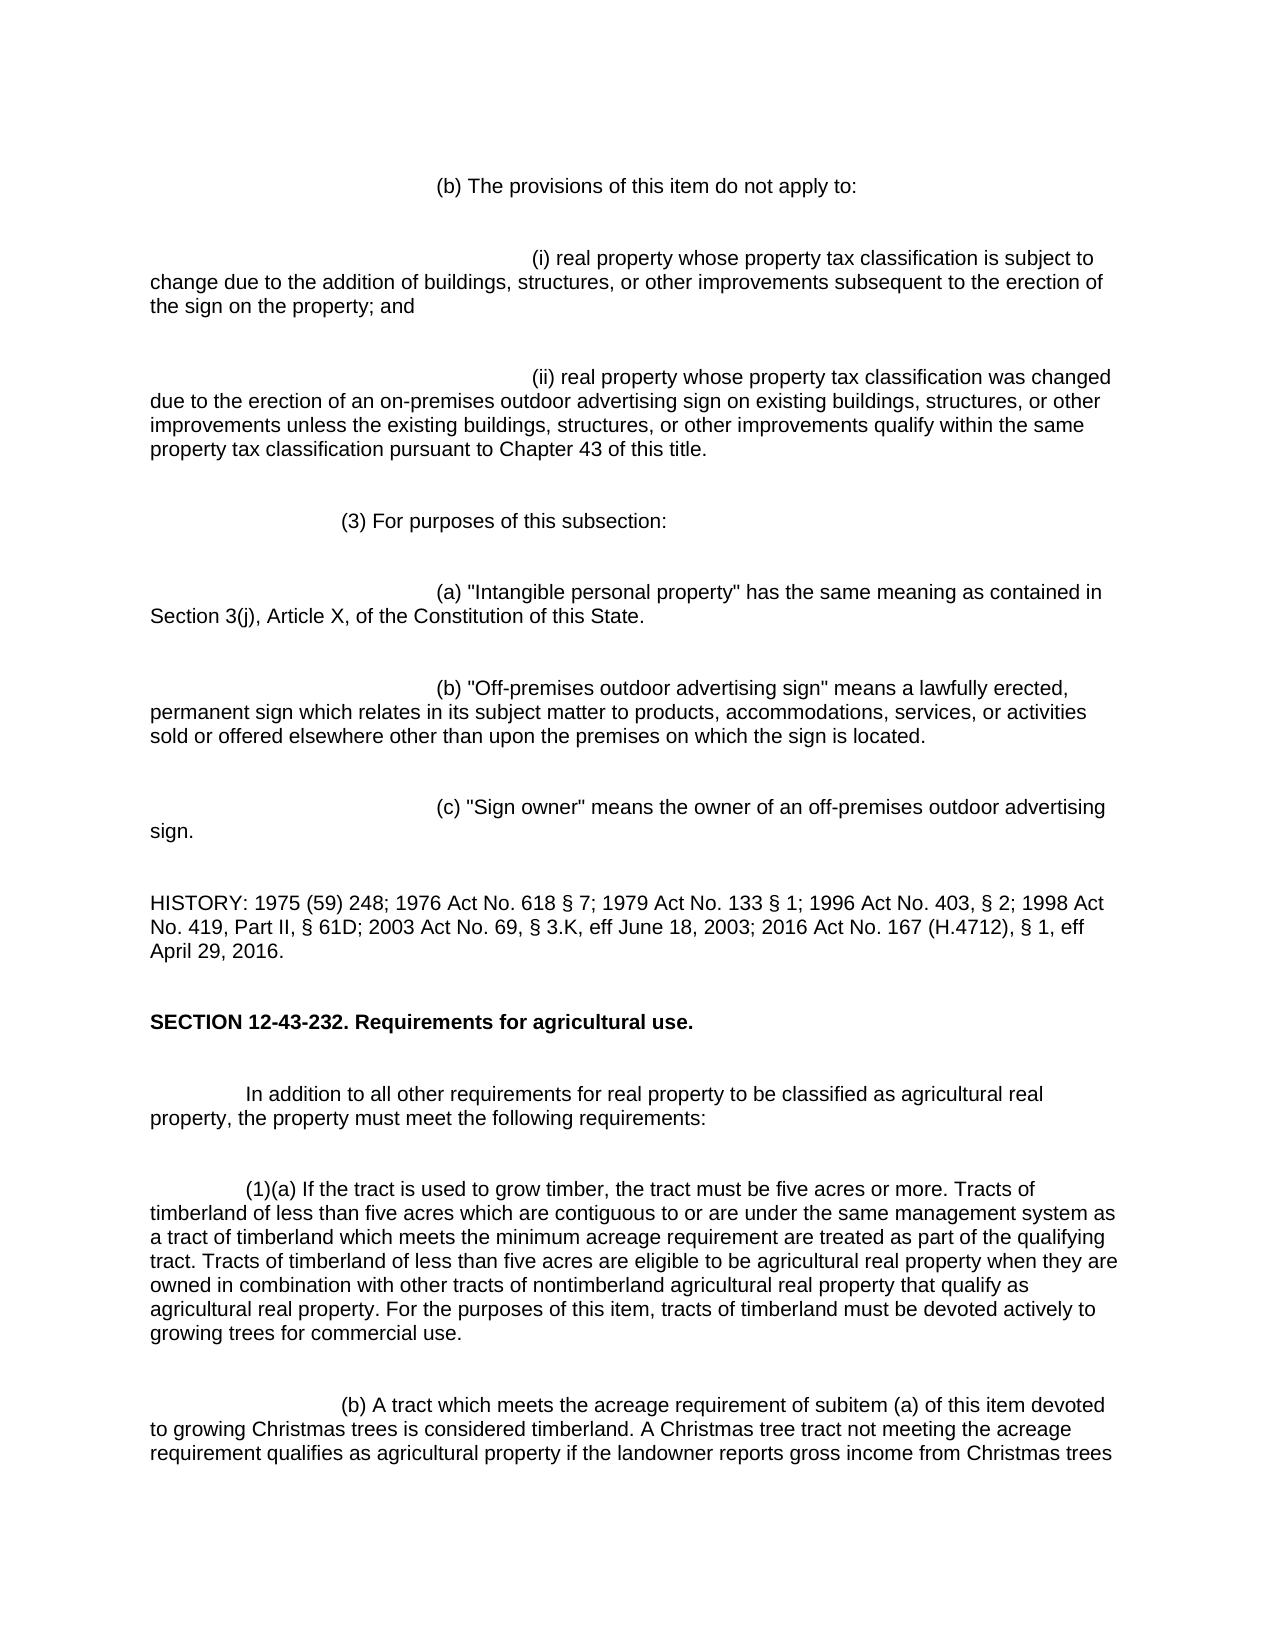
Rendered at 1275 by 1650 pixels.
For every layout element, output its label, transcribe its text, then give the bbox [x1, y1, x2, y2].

text (i) real property whose property tax classification is subject to change due to the addition of buildings, structures, or other improvements subsequent to the erection of the sign on the property; and [150, 246, 1125, 341]
text (c) "Sign owner" means the owner of an off-premises outdoor advertising sign. [150, 795, 1125, 867]
text HISTORY: 1975 (59) 248; 1976 Act No. 618 § 7; 1979 Act No. 133 § 1; 1996 Act No. 403, § 2; 1998 Act No. 419, Part II, § 61D; 2003 Act No. 69, § 3.K, eff June 18, 2003; 2016 Act No. 167 (H.4712), § 1, eff April 29, 2016. [150, 891, 1125, 986]
text SECTION 12-43-232. Requirements for agricultural use. [150, 1010, 1125, 1058]
text (3) For purposes of this subsection: [150, 508, 1125, 556]
text (b) The provisions of this item do not apply to: [150, 174, 1125, 222]
text In addition to all other requirements for real property to be classified as agricultural real property, the property must meet the following requirements: [150, 1082, 1125, 1153]
text (a) "Intangible personal property" has the same meaning as contained in Section 3(j), Article X, of the Constitution of this State. [150, 580, 1125, 652]
text (1)(a) If the tract is used to grow timber, the tract must be five acres or more. Tracts of timberland of less than five acres which are contiguous to or are under the same management system as a tract of timberland which meets the minimum acreage requirement are treated as part of the qualifying tract. Tracts of timberland of less than five acres are eligible to be agricultural real property when they are owned in combination with other tracts of nontimberland agricultural real property that qualify as agricultural real property. For the purposes of this item, tracts of timberland must be devoted actively to growing trees for commercial use. [150, 1177, 1125, 1368]
text (ii) real property whose property tax classification was changed due to the erection of an on-premises outdoor advertising sign on existing buildings, structures, or other improvements unless the existing buildings, structures, or other improvements qualify within the same property tax classification pursuant to Chapter 43 of this title. [150, 365, 1125, 484]
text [150, 1392, 1125, 1464]
text (b) "Off-premises outdoor advertising sign" means a lawfully erected, permanent sign which relates in its subject matter to products, accommodations, services, or activities sold or offered elsewhere other than upon the premises on which the sign is located. [150, 676, 1125, 771]
